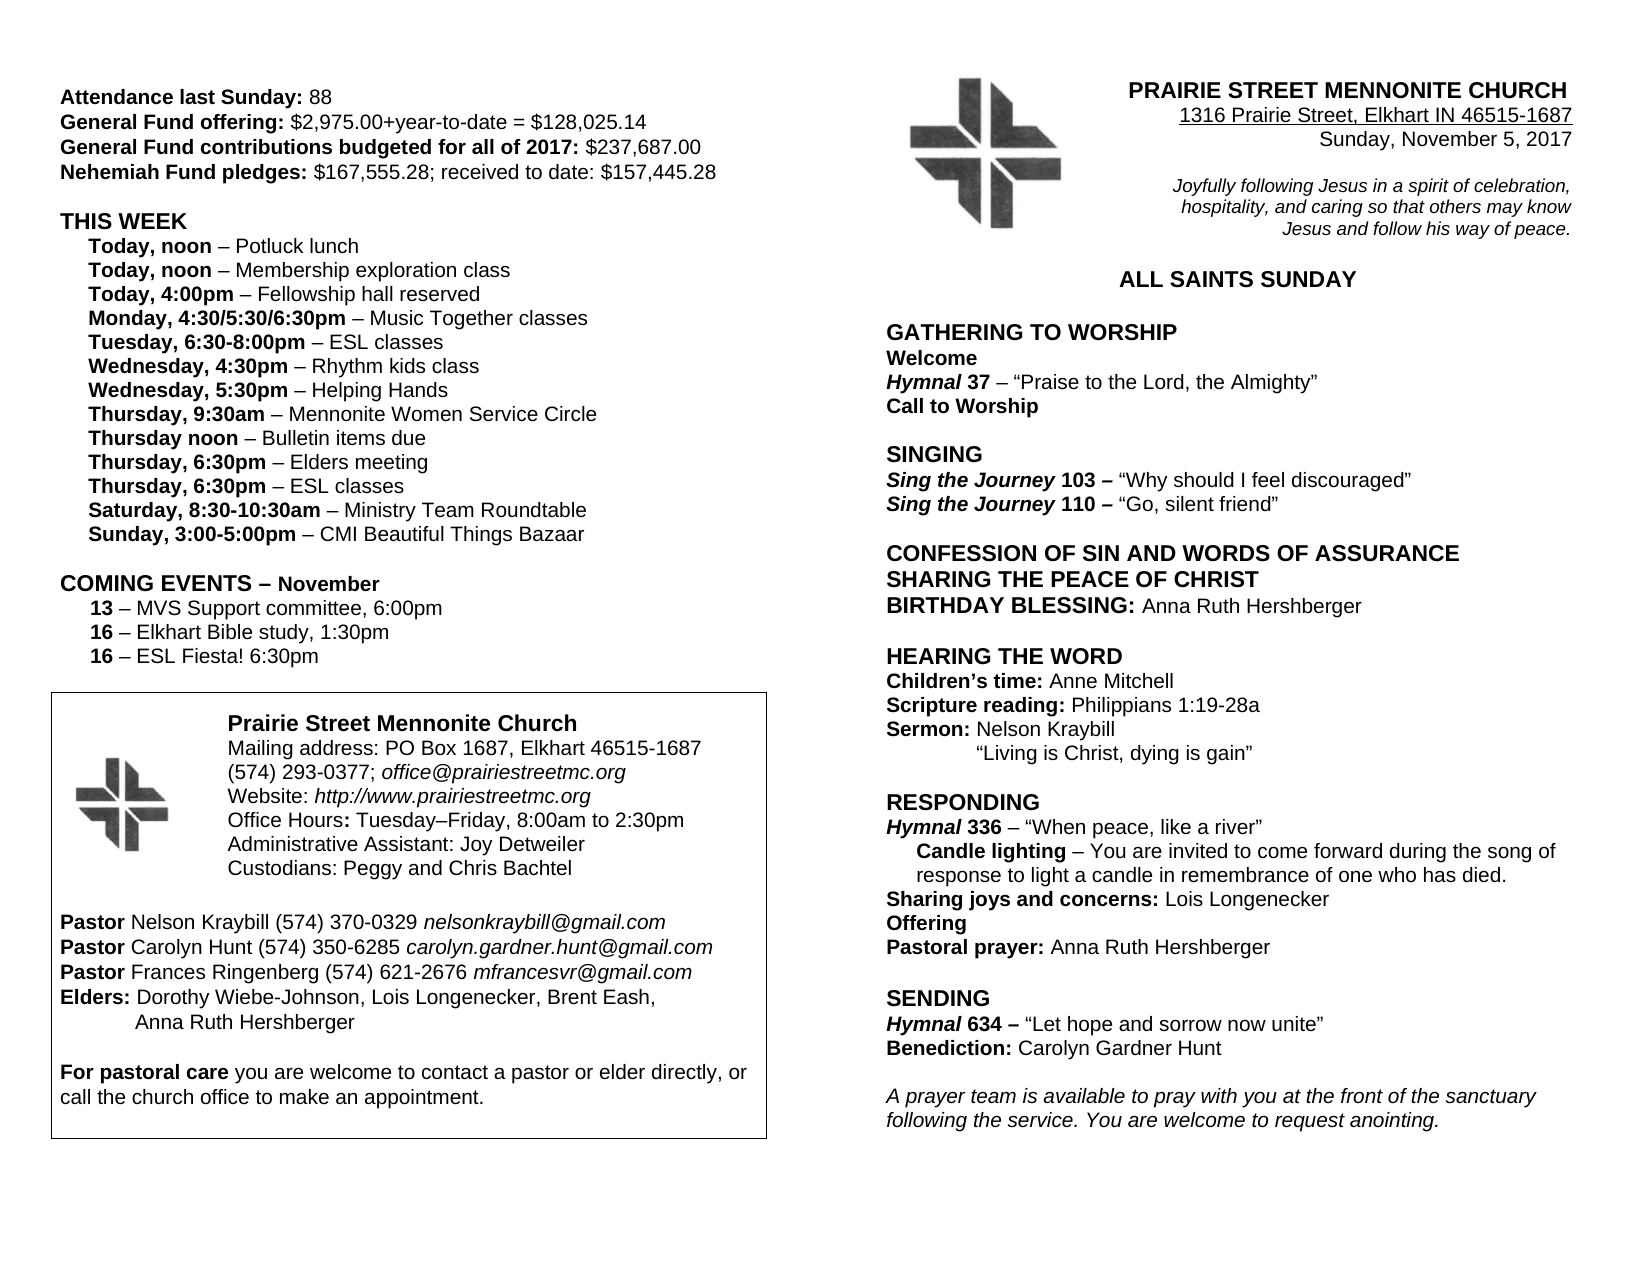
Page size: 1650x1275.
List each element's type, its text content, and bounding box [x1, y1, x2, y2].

text Sermon: Nelson Kraybill [886, 717, 1590, 741]
text Today, noon – Membership exploration class [60, 258, 764, 282]
text Wednesday, 5:30pm – Helping Hands [60, 378, 764, 402]
text Pastor Frances Ringenberg (574) 621-2676 mfrancesvr@gmail.com [60, 959, 764, 984]
subtitle Hymnal 37 – “Praise to the Lord, the Almighty” [886, 369, 1590, 393]
subtitle RESPONDING [886, 789, 1590, 815]
text Sing the Journey 110 – “Go, silent friend” [886, 492, 1590, 516]
text Monday, 4:30/5:30/6:30pm – Music Together classes [60, 306, 764, 330]
text Today, 4:00pm – Fellowship hall reserved [60, 282, 764, 306]
subtitle THIS WEEK [60, 208, 764, 234]
text General Fund offering: $2,975.00+year-to-date = $128,025.14 [60, 110, 764, 135]
text ALL SAINTS SUNDAY [886, 266, 1590, 293]
text BIRTHDAY BLESSING: Anna Ruth Hershberger [886, 592, 1590, 619]
text 16 – ESL Fiesta! 6:30pm [60, 644, 783, 668]
picture [60, 747, 185, 860]
text Wednesday, 4:30pm – Rhythm kids class [60, 354, 764, 378]
text “Living is Christ, dying is gain” [886, 741, 1590, 765]
text Scripture reading: Philippians 1:19-28a [886, 693, 1590, 717]
text Anna Ruth Hershberger [60, 1009, 764, 1034]
text Hymnal 634 – “Let hope and sorrow now unite” [886, 1012, 1590, 1036]
subtitle SHARING THE PEACE OF CHRIST [886, 566, 1590, 592]
text Offering [886, 911, 1590, 935]
text Sunday, 3:00-5:00pm – CMI Beautiful Things Bazaar [60, 522, 764, 546]
text For pastoral care you are welcome to contact a pastor or elder directly, or call the church office to make an appointment. [60, 1059, 764, 1109]
text Benediction: Carolyn Gardner Hunt [886, 1036, 1590, 1059]
text Saturday, 8:30-10:30am – Ministry Team Roundtable [60, 498, 764, 522]
text Thursday, 9:30am – Mennonite Women Service Circle [60, 402, 764, 426]
text Thursday noon – Bulletin items due [60, 426, 764, 450]
text Thursday, 6:30pm – Elders meeting [60, 450, 764, 474]
text CONFESSION OF SIN AND WORDS OF ASSURANCE [886, 539, 1590, 566]
text Attendance last Sunday: 88 [60, 85, 764, 110]
text Sharing joys and concerns: Lois Longenecker [886, 887, 1590, 911]
text Thursday, 6:30pm – ESL classes [60, 474, 764, 498]
text 13 – MVS Support committee, 6:00pm [60, 596, 783, 620]
subtitle HEARING THE WORD [886, 643, 1590, 669]
text SINGING [886, 441, 1590, 468]
picture [886, 59, 1091, 243]
text General Fund contributions budgeted for all of 2017: $237,687.00 [60, 135, 764, 160]
text GATHERING TO WORSHIP [886, 319, 1590, 346]
text Candle lighting – You are invited to come forward during the song of response to light a candle in remembrance of one who has died. [916, 839, 1590, 887]
text Pastoral prayer: Anna Ruth Hershberger [886, 935, 1590, 959]
text Pastor Carolyn Hunt (574) 350-6285 carolyn.gardner.hunt@gmail.com [60, 934, 764, 959]
subtitle Welcome [886, 346, 1590, 369]
text Today, noon – Potluck lunch [60, 234, 764, 258]
text Tuesday, 6:30-8:00pm – ESL classes [60, 330, 764, 354]
text Children’s time: Anne Mitchell [886, 669, 1590, 693]
text Nehemiah Fund pledges: $167,555.28; received to date: $157,445.28 [60, 160, 764, 184]
text 16 – Elkhart Bible study, 1:30pm [60, 620, 783, 644]
text Pastor Nelson Kraybill (574) 370-0329 nelsonkraybill@gmail.com [60, 909, 764, 934]
subtitle SENDING [886, 985, 1590, 1012]
text Sing the Journey 103 – “Why should I feel discouraged” [886, 468, 1590, 492]
text Hymnal 336 – “When peace, like a river” [886, 815, 1590, 839]
text A prayer team is available to pray with you at the front of the sanctuary following the service. You are welcome to request anointing. [886, 1083, 1590, 1131]
text Elders: Dorothy Wiebe-Johnson, Lois Longenecker, Brent Eash, [60, 984, 764, 1009]
subtitle Call to Worship [886, 393, 1590, 417]
text COMING EVENTS – November [60, 570, 783, 596]
